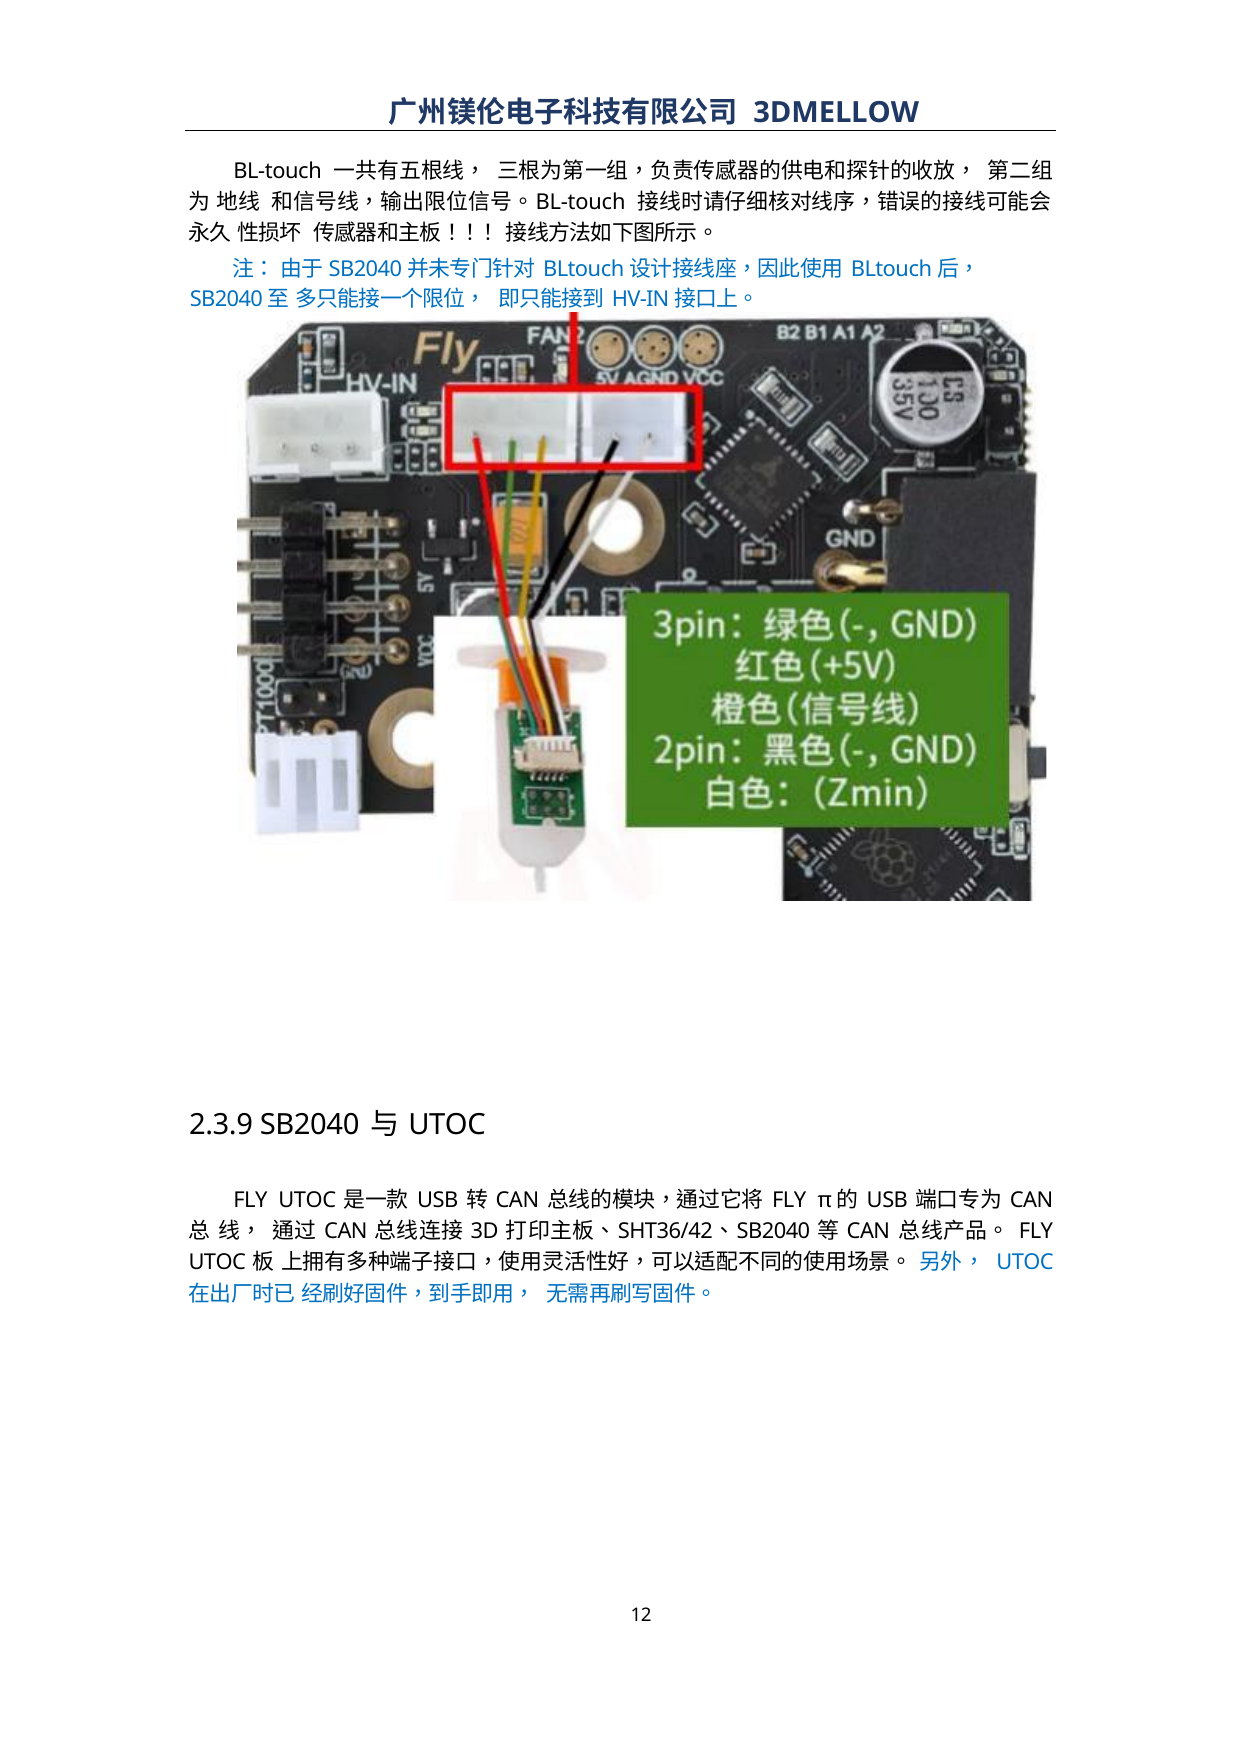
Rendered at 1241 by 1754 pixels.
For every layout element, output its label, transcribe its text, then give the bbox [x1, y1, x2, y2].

text 2.3.9 SB2040 与 UTOC [189, 1104, 1056, 1142]
text 注： 由于 SB2040 并未专门针对 BLtouch 设计接线座，因此使用 BLtouch 后， SB2040 至 多只能接一个限位， 即只能接到 HV-IN 接口上。 [189, 253, 1053, 312]
text FLY UTOC 是一款 USB 转 CAN 总线的模块，通过它将 FLY π的 USB 端口专为 CAN 总 线， 通过 CAN 总线连接 3D 打印主板、SHT36/42、SB2040 等 CAN 总线产品。 FLY UTOC 板 上拥有多种端子接口，使用灵活性好，可以适配不同的使用场景。 另外， UTOC 在出厂时已 经刷好固件，到手即用， 无需再刷写固件。 [188, 1184, 1053, 1307]
picture [237, 312, 1047, 901]
text BL-touch 一共有五根线， 三根为第一组，负责传感器的供电和探针的收放， 第二组为 地线 和信号线，输出限位信号。BL-touch 接线时请仔细核对线序，错误的接线可能会永久 性损坏 传感器和主板！！！ 接线方法如下图所示。 [188, 155, 1053, 247]
